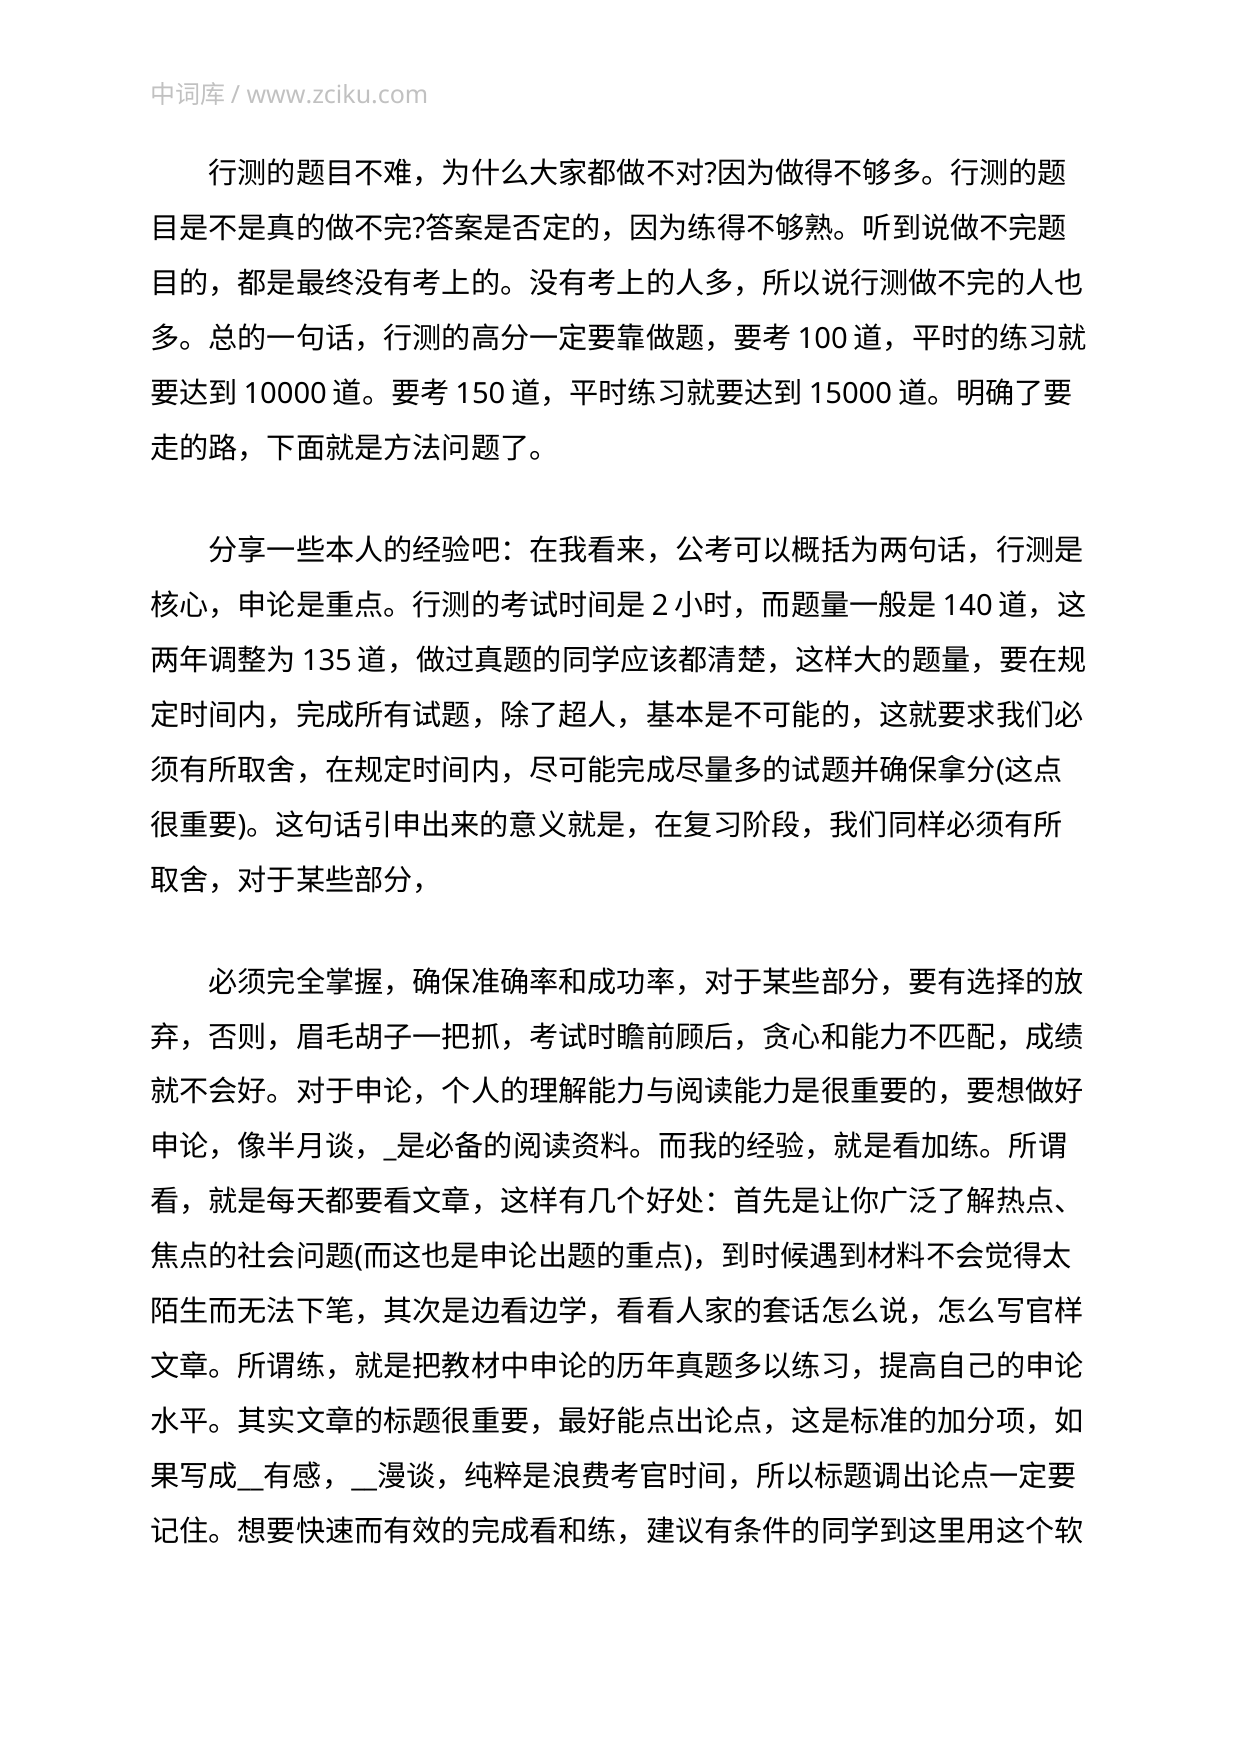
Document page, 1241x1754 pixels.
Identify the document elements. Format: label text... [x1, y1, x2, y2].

text 行测的题目不难，为什么大家都做不对?因为做得不够多。行测的题目是不是真的做不完?答案是否定的，因为练得不够熟。听到说做不完题目的，都是最终没有考上的。没有考上的人多，所以说行测做不完的人也多。总的一句话，行测的高分一定要靠做题，要考100道，平时的练习就要达到10000道。要考150道，平时练习就要达到15000道。明确了要走的路，下面就是方法问题了。 [150, 150, 1090, 467]
text 分享一些本人的经验吧：在我看来，公考可以概括为两句话，行测是核心，申论是重点。行测的考试时间是2小时，而题量一般是140道，这两年调整为135道，做过真题的同学应该都清楚，这样大的题量，要在规定时间内，完成所有试题，除了超人，基本是不可能的，这就要求我们必须有所取舍，在规定时间内，尽可能完成尽量多的试题并确保拿分(这点很重要)。这句话引申出来的意义就是，在复习阶段，我们同样必须有所取舍，对于某些部分， [150, 527, 1090, 899]
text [150, 958, 1090, 1550]
